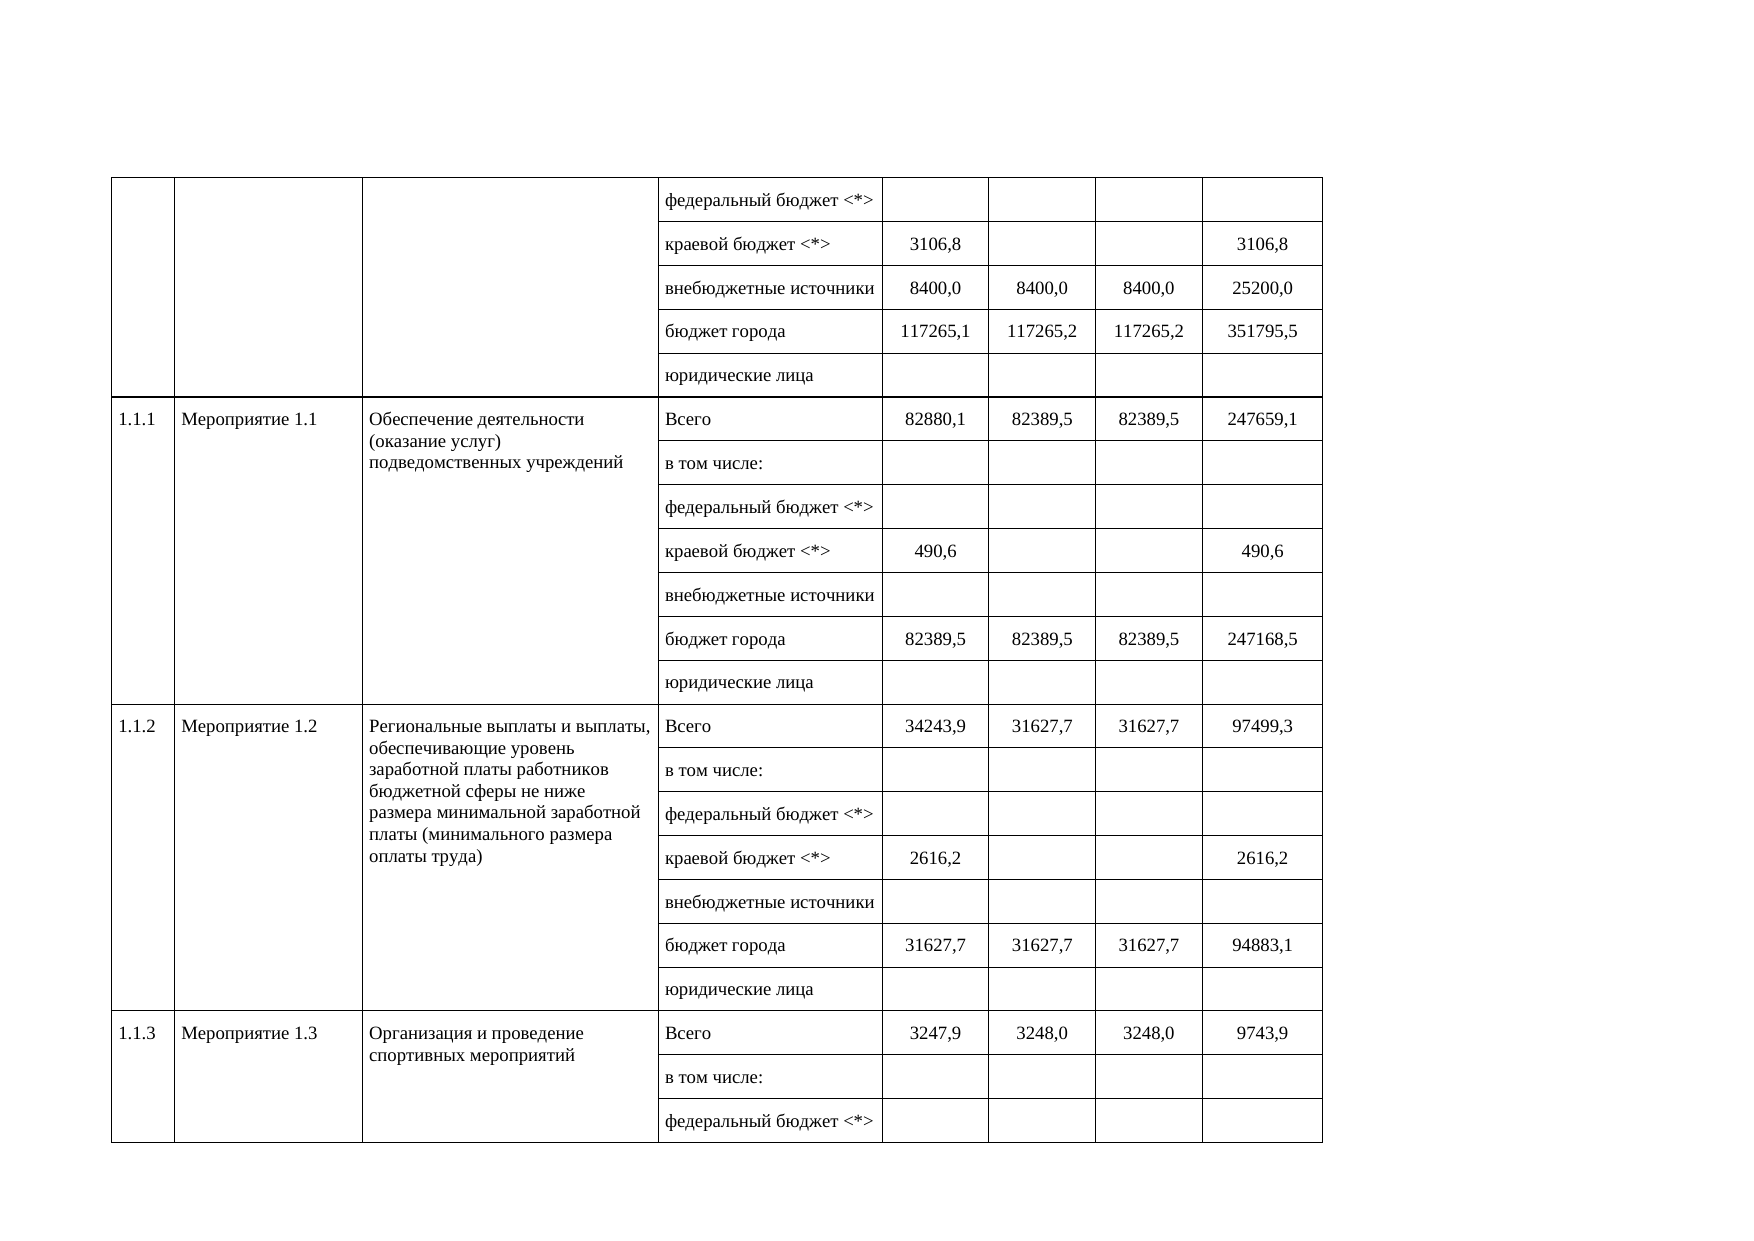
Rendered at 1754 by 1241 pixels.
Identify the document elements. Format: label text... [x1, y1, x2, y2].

table_cell [989, 836, 1095, 879]
table_cell 97499,3 [1203, 705, 1322, 747]
table_cell 117265,2 [989, 310, 1095, 353]
table_cell [1096, 222, 1202, 265]
table_cell 1.1.3 [112, 1011, 174, 1142]
table_cell федеральный бюджет <*> [659, 792, 882, 835]
table_cell [989, 485, 1095, 528]
table_cell [989, 354, 1095, 396]
table_cell федеральный бюджет <*> [659, 1099, 882, 1142]
table_cell [883, 1055, 988, 1098]
table_cell 117265,2 [1096, 310, 1202, 353]
table_cell [883, 573, 988, 616]
table_cell 82389,5 [883, 617, 988, 659]
table_cell [989, 880, 1095, 923]
table_cell 94883,1 [1203, 924, 1322, 967]
table_cell [989, 1055, 1095, 1098]
table_cell [989, 178, 1095, 221]
table_cell 2616,2 [1203, 836, 1322, 879]
table_cell 31627,7 [1096, 924, 1202, 967]
table_cell 8400,0 [883, 266, 988, 309]
table_cell 31627,7 [989, 924, 1095, 967]
table_cell [883, 661, 988, 703]
table_cell Региональные выплаты и выплаты, обеспечивающие уровень заработной платы работников бюджетной сферы не ниже размера минимальной заработной платы (минимального размера оплаты труда) [363, 705, 658, 1010]
table_cell [1096, 178, 1202, 221]
table_cell [883, 354, 988, 396]
table_cell [883, 792, 988, 835]
table_cell 3248,0 [989, 1011, 1095, 1054]
table_cell [1203, 792, 1322, 835]
table_cell [883, 968, 988, 1010]
table_cell [989, 661, 1095, 703]
table_cell [1096, 573, 1202, 616]
table_cell 247659,1 [1203, 398, 1322, 440]
table_cell Организация и проведение спортивных мероприятий [363, 1011, 658, 1142]
table_cell 31627,7 [883, 924, 988, 967]
table_cell внебюджетные источники [659, 880, 882, 923]
table_cell 3247,9 [883, 1011, 988, 1054]
table_cell [989, 748, 1095, 791]
table_cell юридические лица [659, 968, 882, 1010]
table_cell бюджет города [659, 310, 882, 353]
table_cell [1096, 1055, 1202, 1098]
table_cell [1203, 748, 1322, 791]
table_cell Обеспечение деятельности (оказание услуг) подведомственных учреждений [363, 398, 658, 703]
table_cell 3106,8 [883, 222, 988, 265]
table_cell 82389,5 [989, 617, 1095, 659]
table_cell бюджет города [659, 924, 882, 967]
table_cell 25200,0 [1203, 266, 1322, 309]
table_cell [883, 441, 988, 484]
table_cell [1203, 1099, 1322, 1142]
table_cell [883, 485, 988, 528]
table_cell в том числе: [659, 1055, 882, 1098]
table_cell 490,6 [1203, 529, 1322, 572]
table_cell [1203, 661, 1322, 703]
table_cell 82389,5 [1096, 398, 1202, 440]
table_cell 351795,5 [1203, 310, 1322, 353]
table_cell юридические лица [659, 661, 882, 703]
table_cell Мероприятие 1.3 [175, 1011, 362, 1142]
table_cell [989, 1099, 1095, 1142]
table_cell Мероприятие 1.1 [175, 398, 362, 703]
table_cell [989, 968, 1095, 1010]
table_cell 1.1.1 [112, 398, 174, 703]
table_cell Всего [659, 1011, 882, 1054]
table_cell [1096, 836, 1202, 879]
table_cell [883, 178, 988, 221]
table_cell 9743,9 [1203, 1011, 1322, 1054]
table_cell краевой бюджет <*> [659, 529, 882, 572]
table_cell [883, 880, 988, 923]
table_cell [1096, 661, 1202, 703]
table_cell 31627,7 [1096, 705, 1202, 747]
table_cell [989, 441, 1095, 484]
table_cell 8400,0 [1096, 266, 1202, 309]
table_cell бюджет города [659, 617, 882, 659]
table_cell [1203, 354, 1322, 396]
table_cell краевой бюджет <*> [659, 836, 882, 879]
table_cell [1203, 880, 1322, 923]
table_cell [1096, 880, 1202, 923]
table_cell [1096, 968, 1202, 1010]
table_cell 2616,2 [883, 836, 988, 879]
table_cell [883, 1099, 988, 1142]
table_cell [1203, 1055, 1322, 1098]
table_cell юридические лица [659, 354, 882, 396]
table_cell в том числе: [659, 441, 882, 484]
table_cell 117265,1 [883, 310, 988, 353]
table_cell Всего [659, 398, 882, 440]
table_cell федеральный бюджет <*> [659, 485, 882, 528]
table_cell [989, 792, 1095, 835]
table_cell 31627,7 [989, 705, 1095, 747]
table_cell [1096, 748, 1202, 791]
table_cell 247168,5 [1203, 617, 1322, 659]
table_cell [1203, 485, 1322, 528]
table_cell [1203, 573, 1322, 616]
table_cell [989, 222, 1095, 265]
table_cell 82389,5 [989, 398, 1095, 440]
table_cell 34243,9 [883, 705, 988, 747]
table_cell внебюджетные источники [659, 573, 882, 616]
table_cell [1203, 178, 1322, 221]
table_cell [1096, 529, 1202, 572]
table_cell [1203, 968, 1322, 1010]
table_cell внебюджетные источники [659, 266, 882, 309]
table_cell 3106,8 [1203, 222, 1322, 265]
table_cell 82389,5 [1096, 617, 1202, 659]
table_cell [989, 573, 1095, 616]
table_cell [1096, 792, 1202, 835]
table_cell [1096, 1099, 1202, 1142]
table_cell [1096, 441, 1202, 484]
table_cell [1096, 354, 1202, 396]
table_cell 3248,0 [1096, 1011, 1202, 1054]
table_cell 82880,1 [883, 398, 988, 440]
table_cell [989, 529, 1095, 572]
table_cell федеральный бюджет <*> [659, 178, 882, 221]
table_cell [1096, 485, 1202, 528]
table_cell 1.1.2 [112, 705, 174, 1010]
table_cell [883, 748, 988, 791]
table_cell в том числе: [659, 748, 882, 791]
table_cell [1203, 441, 1322, 484]
table_cell 490,6 [883, 529, 988, 572]
table_cell 8400,0 [989, 266, 1095, 309]
table_cell краевой бюджет <*> [659, 222, 882, 265]
table_cell Всего [659, 705, 882, 747]
table_cell Мероприятие 1.2 [175, 705, 362, 1010]
